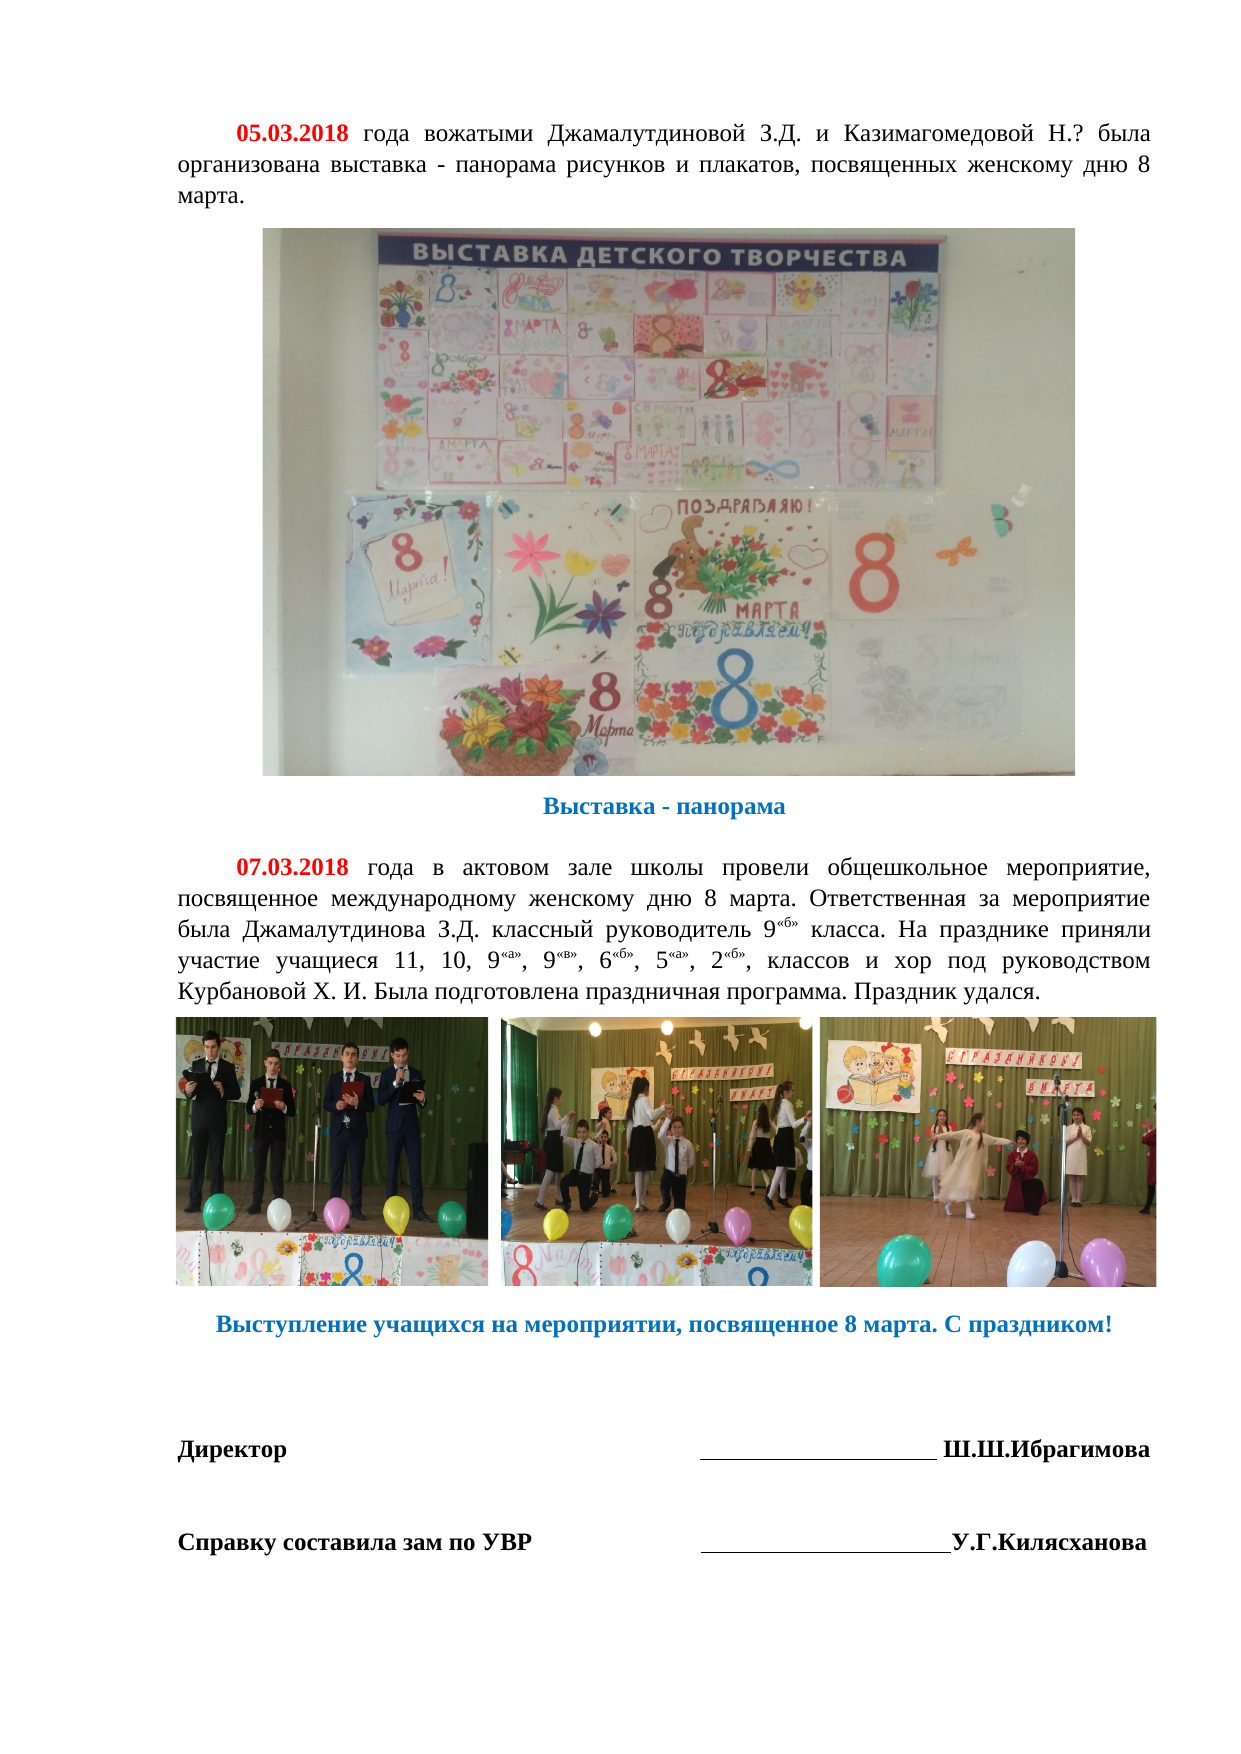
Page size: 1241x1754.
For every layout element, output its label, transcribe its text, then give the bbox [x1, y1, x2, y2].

text Выступление учащихся на мероприятии, посвященное 8 марта. С праздником! [177, 1309, 1152, 1338]
picture [819, 1017, 1157, 1287]
text 05.03.2018 года вожатыми Джамалутдиновой З.Д. и Казимагомедовой Н.? была организована выставка - панорама рисунков и плакатов, посвященных женскому дню 8 марта. [177, 118, 1152, 209]
picture [175, 1017, 489, 1286]
text Выставка - панорама [177, 791, 1152, 820]
text Директор Ш.Ш.Ибрагимова [177, 1434, 1152, 1462]
picture [262, 228, 1075, 776]
text 07.03.2018 года в актовом зале школы провели общешкольное мероприятие, посвященное международному женскому дню 8 марта. Ответственная за мероприятие была Джамалутдинова З.Д. классный руководитель 9«б» класса. На празднике приняли участие учащиеся 11, 10, 9«а», 9«в», 6«б», 5«а», 2«б», классов и хор под руководством Курбановой Х. И. Была подготовлена праздничная программа. Праздник удался. [177, 852, 1152, 1005]
picture [501, 1017, 813, 1286]
text Справку составила зам по УВР У.Г.Килясханова [177, 1527, 1152, 1556]
